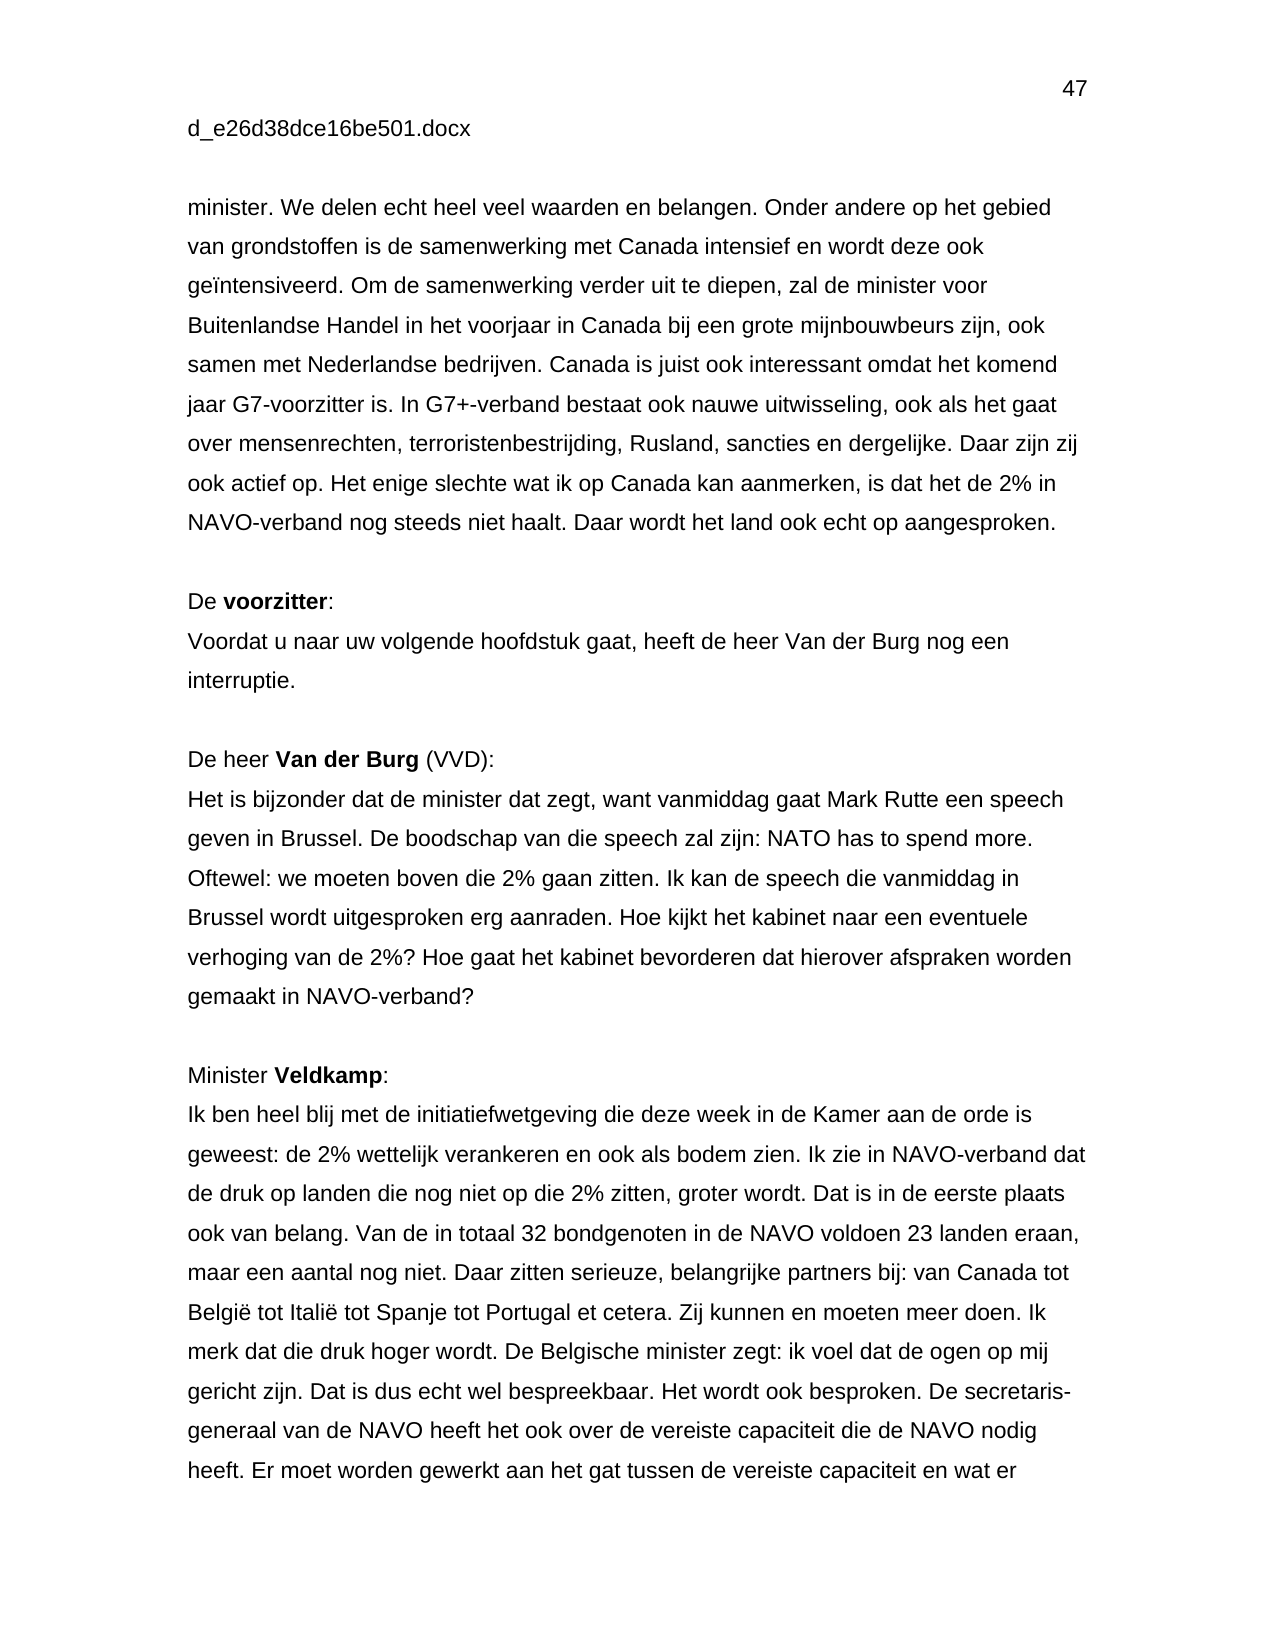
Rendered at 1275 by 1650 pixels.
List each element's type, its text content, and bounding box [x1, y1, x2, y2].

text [187, 1101, 1087, 1483]
text Voordat u naar uw volgende hoofdstuk gaat, heeft de heer Van der Burg nog een interruptie. [187, 628, 1087, 693]
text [187, 193, 1087, 536]
text Minister Veldkamp: [187, 1062, 1087, 1088]
text De heer Van der Burg (VVD): [187, 746, 1087, 772]
text De voorzitter: [187, 588, 1087, 614]
text Het is bijzonder dat de minister dat zegt, want vanmiddag gaat Mark Rutte een speech geven in Brussel. De boodschap van die speech zal zijn: NATO has to spend more. Oftewel: we moeten boven die 2% gaan zitten. Ik kan de speech die vanmiddag in Brussel wordt uitgesproken erg aanraden. Hoe kijkt het kabinet naar een eventuele verhoging van de 2%? Hoe gaat het kabinet bevorderen dat hierover afspraken worden gemaakt in NAVO-verband? [187, 786, 1087, 1009]
